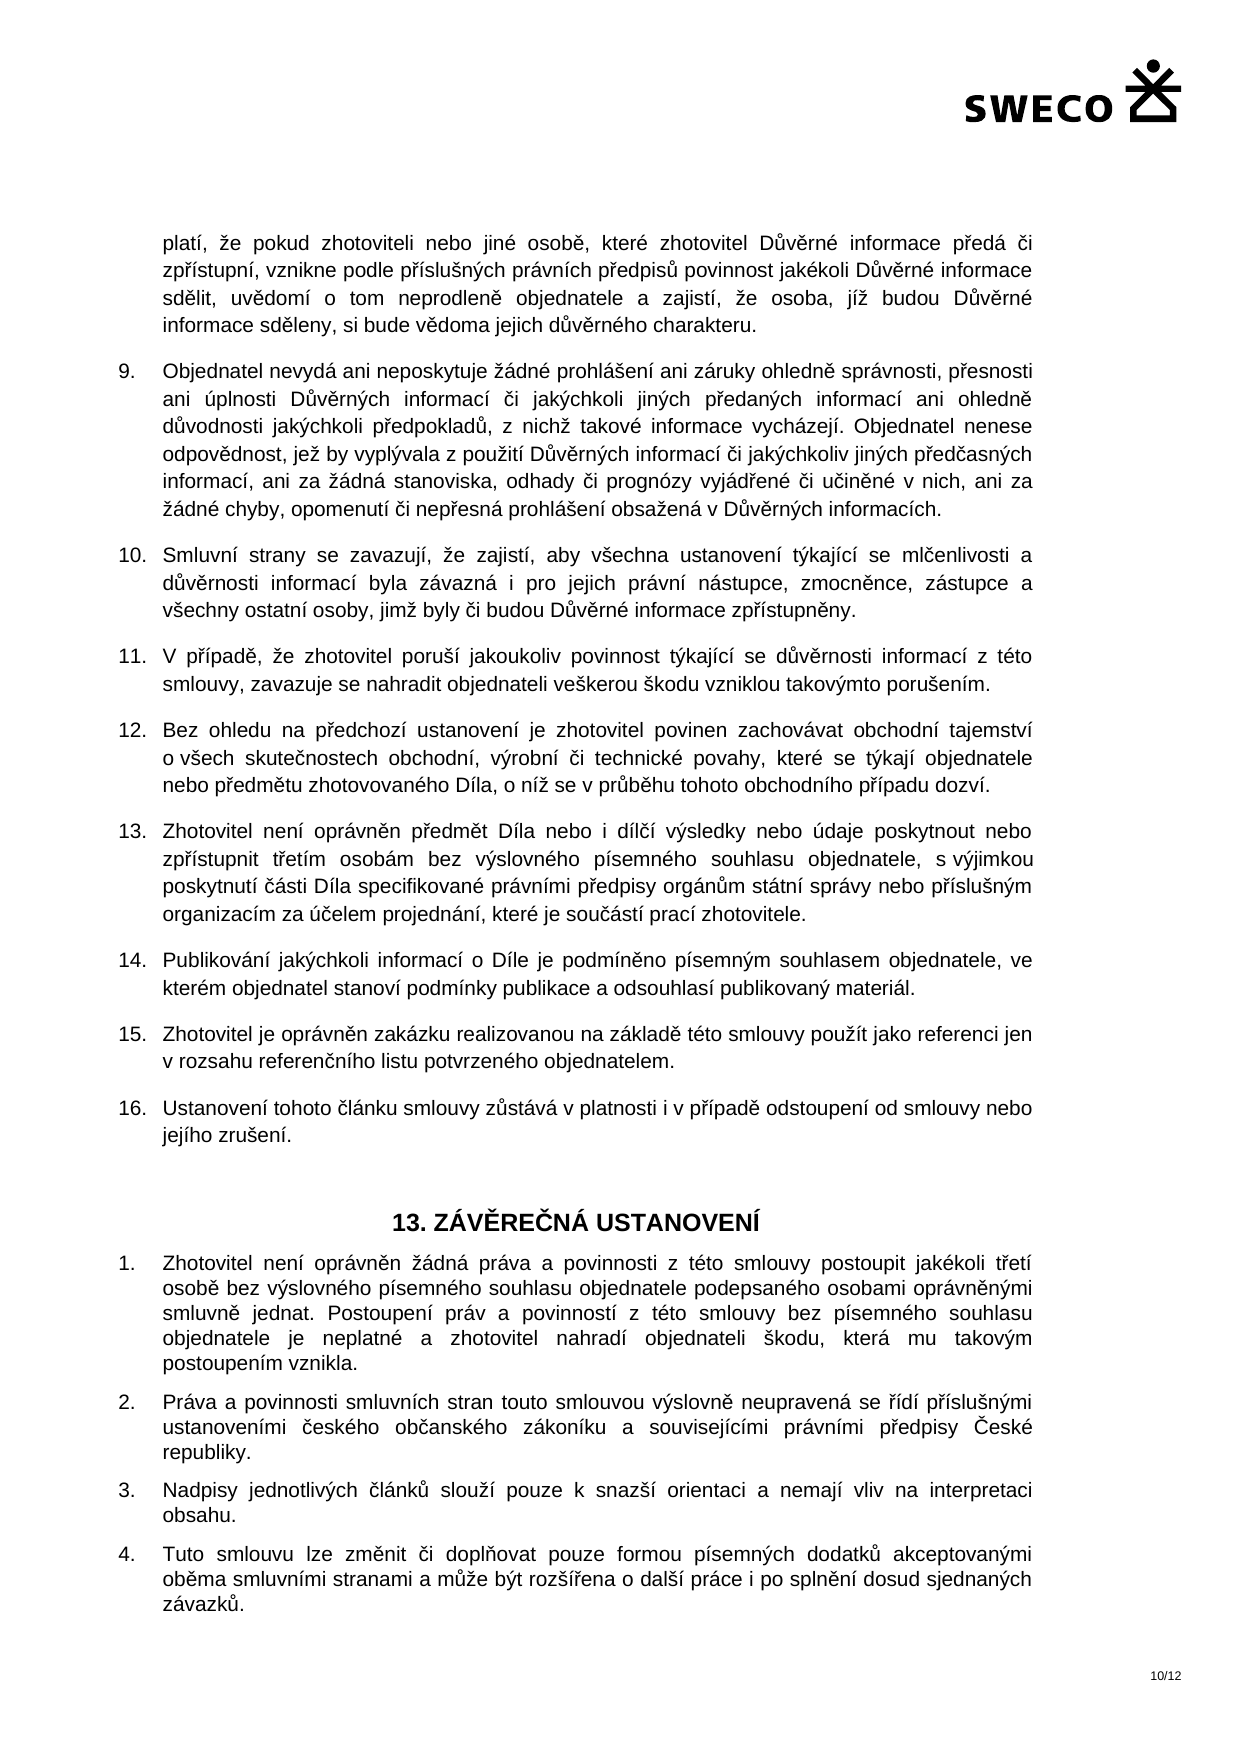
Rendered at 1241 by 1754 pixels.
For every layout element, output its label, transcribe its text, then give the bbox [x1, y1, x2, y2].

text 1. Zhotovitel není oprávněn žádná práva a povinnosti z této smlouvy postoupit jakékoli třetí osobě bez výslovného písemného souhlasu objednatele podepsaného osobami oprávněnými smluvně jednat. Postoupení práv a povinností z této smlouvy bez písemného souhlasu objednatele je neplatné a zhotovitel nahradí objednateli škodu, která mu takovým postoupením vznikla. [118, 1250, 1034, 1375]
list V případě, že zhotovitel poruší jakoukoliv povinnost týkající se důvěrnosti informací z této smlouvy, zavazuje se nahradit objednateli veškerou škodu vzniklou takovýmto porušením. [118, 644, 1034, 696]
list Publikování jakýchkoli informací o Díle je podmíněno písemným souhlasem objednatele, ve kterém objednatel stanoví podmínky publikace a odsouhlasí publikovaný materiál. [118, 948, 1034, 999]
list Smluvní strany se zavazují, že zajistí, aby všechna ustanovení týkající se mlčenlivosti a důvěrnosti informací byla závazná i pro jejich právní nástupce, zmocněnce, zástupce a všechny ostatní osoby, jimž byly či budou Důvěrné informace zpřístupněny. [118, 543, 1034, 622]
list Bez ohledu na předchozí ustanovení je zhotovitel povinen zachovávat obchodní tajemství o všech skutečnostech obchodní, výrobní či technické povahy, které se týkají objednatele nebo předmětu zhotovovaného Díla, o níž se v průběhu tohoto obchodního případu dozví. [118, 718, 1034, 797]
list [118, 230, 1034, 337]
text 2. Práva a povinnosti smluvních stran touto smlouvou výslovně neupravená se řídí příslušnými ustanoveními českého občanského zákoníku a souvisejícími právními předpisy České republiky. [118, 1388, 1034, 1463]
list Objednatel nevydá ani neposkytuje žádné prohlášení ani záruky ohledně správnosti, přesnosti ani úplnosti Důvěrných informací či jakýchkoli jiných předaných informací ani ohledně důvodnosti jakýchkoli předpokladů, z nichž takové informace vycházejí. Objednatel nenese odpovědnost, jež by vyplývala z použití Důvěrných informací či jakýchkoliv jiných předčasných informací, ani za žádná stanoviska, odhady či prognózy vyjádřené či učiněné v nich, ani za žádné chyby, opomenutí či nepřesná prohlášení obsažená v Důvěrných informacích. [118, 359, 1034, 521]
list Zhotovitel není oprávněn předmět Díla nebo i dílčí výsledky nebo údaje poskytnout nebo zpřístupnit třetím osobám bez výslovného písemného souhlasu objednatele, s výjimkou poskytnutí části Díla specifikované právními předpisy orgánům státní správy nebo příslušným organizacím za účelem projednání, které je součástí prací zhotovitele. [118, 819, 1034, 926]
text 4. Tuto smlouvu lze změnit či doplňovat pouze formou písemných dodatků akceptovanými oběma smluvními stranami a může být rozšířena o další práce i po splnění dosud sjednaných závazků. [118, 1541, 1034, 1616]
text 3. Nadpisy jednotlivých článků slouží pouze k snazší orientaci a nemají vliv na interpretaci obsahu. [118, 1477, 1034, 1527]
list Ustanovení tohoto článku smlouvy zůstává v platnosti i v případě odstoupení od smlouvy nebo jejího zrušení. [118, 1095, 1034, 1147]
text 13. ZÁVĚREČNÁ USTANOVENÍ [118, 1208, 1034, 1236]
list Zhotovitel je oprávněn zakázku realizovanou na základě této smlouvy použít jako referenci jen v rozsahu referenčního listu potvrzeného objednatelem. [118, 1022, 1034, 1073]
